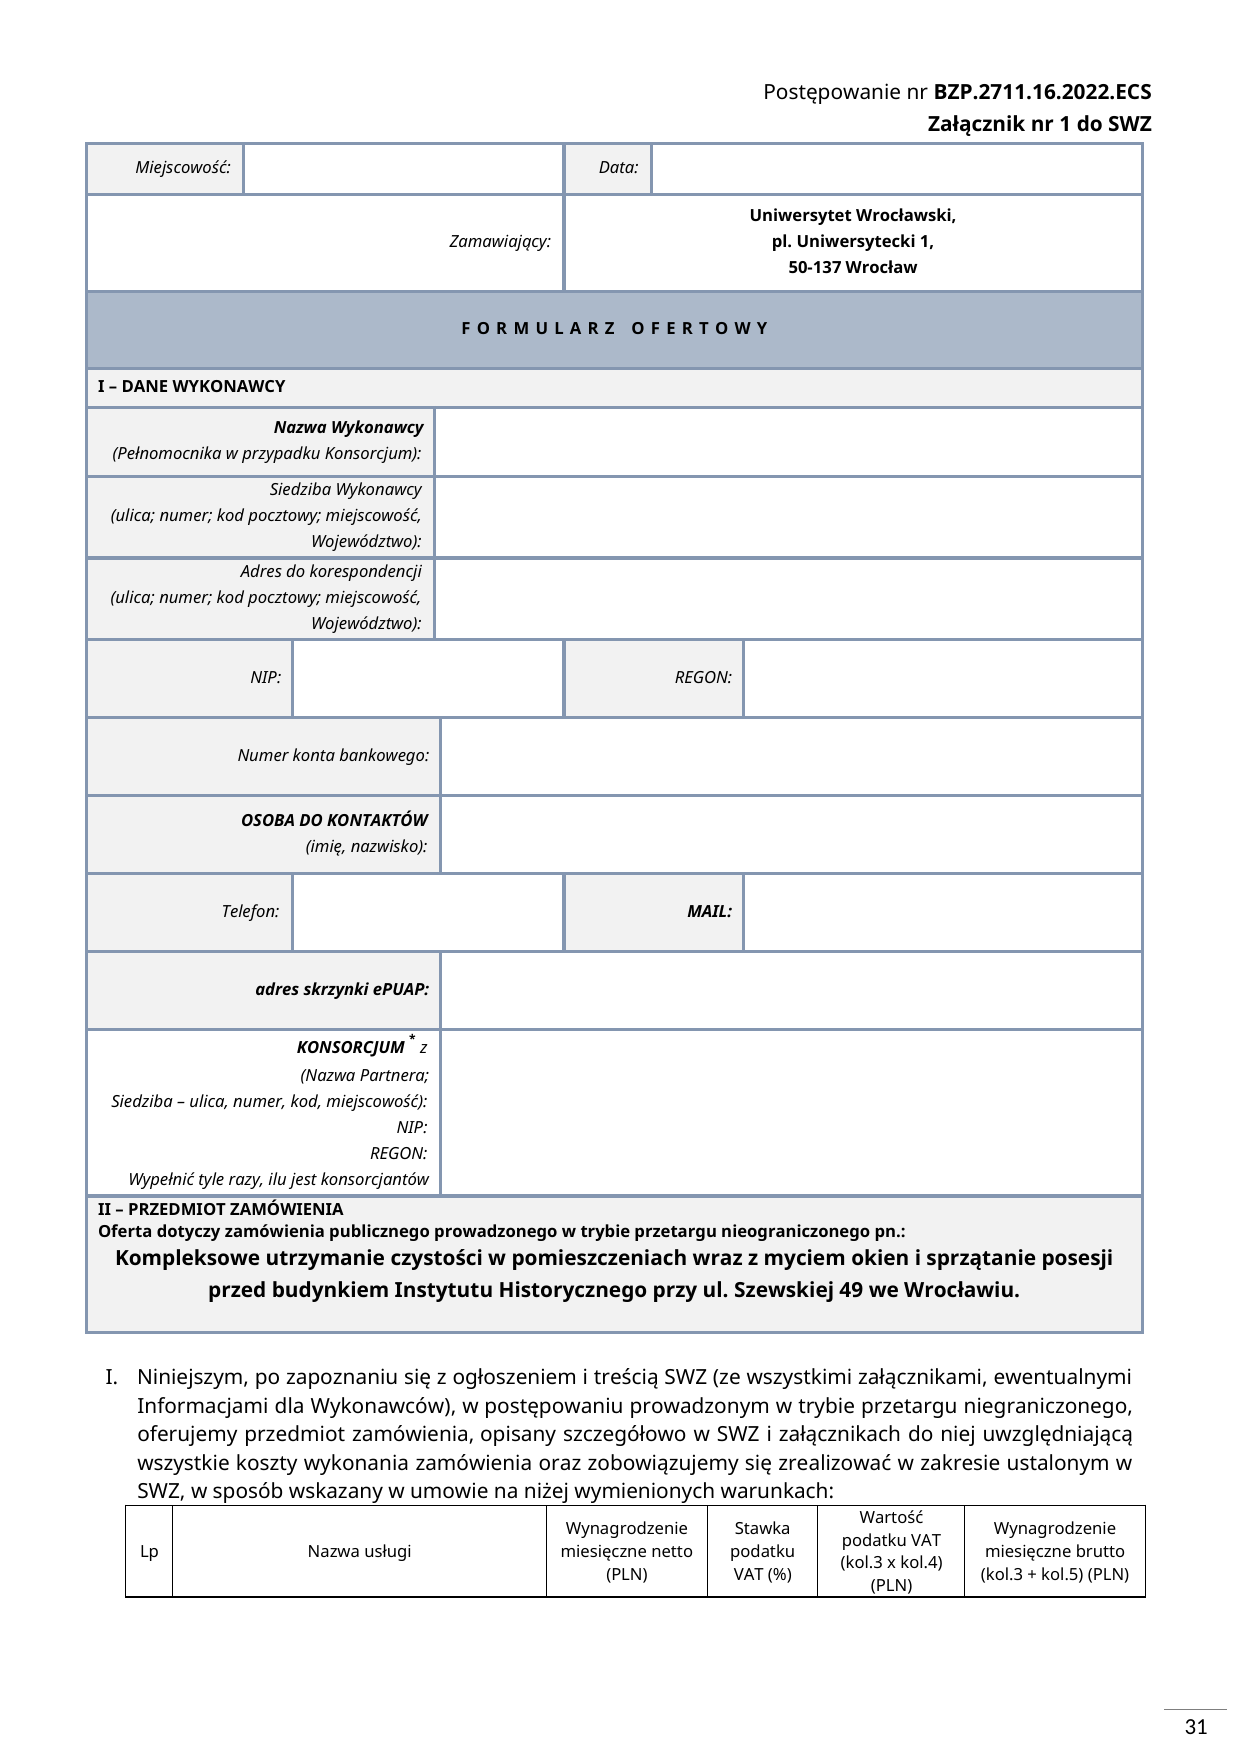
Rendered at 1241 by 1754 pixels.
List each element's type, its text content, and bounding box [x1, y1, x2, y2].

table_cell [442, 1031, 1141, 1194]
table_header Miejscowość: [88, 145, 242, 193]
table_cell MAIL: [566, 875, 742, 950]
table_cell [436, 478, 1141, 556]
table_cell [294, 641, 562, 716]
table_cell NIP: [88, 641, 291, 716]
table_cell [442, 719, 1141, 794]
table_cell Nazwa Wykonawcy (Pełnomocnika w przypadku Konsorcjum): [88, 409, 433, 475]
table_header Lp [126, 1506, 172, 1596]
table_header Nazwa usługi [173, 1506, 546, 1596]
table_cell II – PRZEDMIOT ZAMÓWIENIA Oferta dotyczy zamówienia publicznego prowadzonego w trybie przetargu nieograniczonego pn.: Kompleksowe utrzymanie czystości w pomieszczeniach wraz z myciem okien i sprzątanie posesji przed budynkiem Instytutu Historycznego przy ul. Szewskiej 49 we Wrocławiu. [88, 1198, 1141, 1331]
table_header [245, 145, 562, 193]
table_cell Telefon: [88, 875, 291, 950]
table_cell Uniwersytet Wrocławski, pl. Uniwersytecki 1, 50-137 Wrocław [566, 196, 1141, 290]
table_cell REGON: [566, 641, 742, 716]
table_cell Adres do korespondencji (ulica; numer; kod pocztowy; miejscowość, Województwo): [88, 560, 433, 638]
table_header Data: [566, 145, 650, 193]
table_cell I – DANE WYKONAWCY [88, 370, 1141, 406]
table_cell [442, 797, 1141, 872]
table_header Wynagrodzenie miesięczne netto (PLN) [547, 1506, 707, 1596]
table_cell Numer konta bankowego: [88, 719, 439, 794]
table_cell Zamawiający: [88, 196, 562, 290]
table_cell OSOBA DO KONTAKTÓW (imię, nazwisko): [88, 797, 439, 872]
table_cell [294, 875, 562, 950]
table_cell KONSORCJUM * z (Nazwa Partnera; Siedziba – ulica, numer, kod, miejscowość): NIP: REGON: Wypełnić tyle razy, ilu jest konsorcjantów [88, 1031, 439, 1194]
table_cell [745, 641, 1141, 716]
table_cell [436, 409, 1141, 475]
text Postępowanie nr BZP.2711.16.2022.ECS [118, 77, 1152, 105]
table_header [653, 145, 1141, 193]
list Niniejszym, po zapoznaniu się z ogłoszeniem i treścią SWZ (ze wszystkimi załącznikami, ewentualnymi Informacjami dla Wykonawców), w postępowaniu prowadzonym w trybie przetargu niegraniczonego, oferujemy przedmiot zamówienia, opisany szczegółowo w SWZ i załącznikach do niej uwzględniającą wszystkie koszty wykonania zamówienia oraz zobowiązujemy się zrealizować w zakresie ustalonym w SWZ, w sposób wskazany w umowie na niżej wymienionych warunkach: [118, 1362, 1134, 1504]
table_cell Siedziba Wykonawcy (ulica; numer; kod pocztowy; miejscowość, Województwo): [88, 478, 433, 556]
table_cell FORMULARZ OFERTOWY [88, 293, 1141, 367]
table_cell adres skrzynki ePUAP: [88, 953, 439, 1028]
table_header Stawka podatku VAT (%) [708, 1506, 817, 1596]
text Załącznik nr 1 do SWZ [735, 109, 1152, 138]
table_cell [745, 875, 1141, 950]
table_header Wynagrodzenie miesięczne brutto (kol.3 + kol.5) (PLN) [965, 1506, 1145, 1596]
table_cell [436, 560, 1141, 638]
table_header Wartość podatku VAT (kol.3 x kol.4) (PLN) [818, 1506, 964, 1596]
table_cell [442, 953, 1141, 1028]
